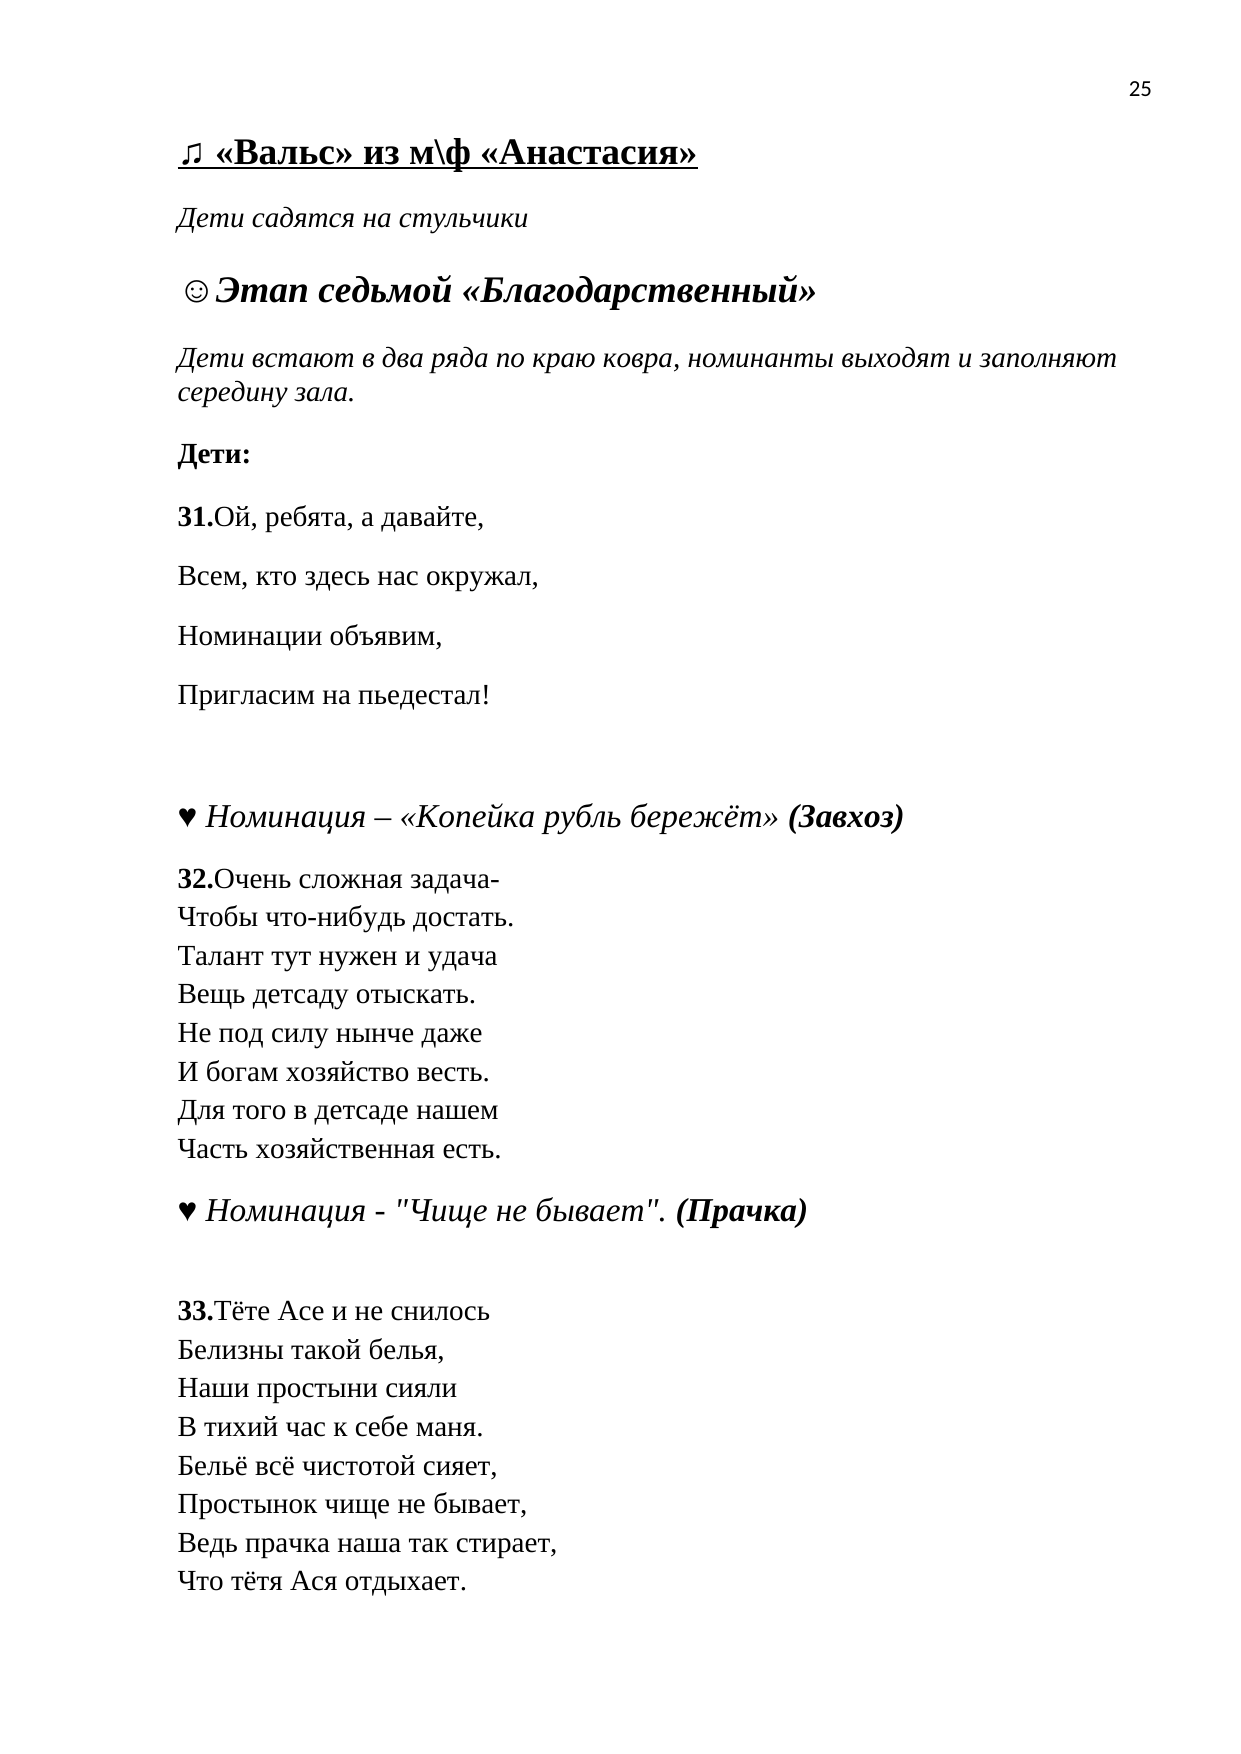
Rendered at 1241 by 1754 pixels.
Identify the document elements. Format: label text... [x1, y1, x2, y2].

text Дети садятся на стульчики [177, 200, 1152, 234]
text Всем, кто здесь нас окружал, [177, 558, 1152, 592]
text 32.Очень сложная задача- Чтобы что-нибудь достать. Талант тут нужен и удача Вещь детсаду отыскать. Не под силу нынче даже И богам хозяйство весть. Для того в детсаде нашем Часть хозяйственная есть. [177, 861, 1152, 1164]
text ☺Этап седьмой «Благодарственный» [177, 268, 1152, 311]
text Пригласим на пьедестал! [177, 677, 1152, 711]
text Дети встают в два ряда по краю ковра, номинанты выходят и заполняют середину зала. [177, 340, 1152, 407]
text 33.Тёте Асе и не снилось Белизны такой белья, Наши простыни сияли В тихий час к себе маня. Бельё всё чистотой сияет, Простынок чище не бывает, Ведь прачка наша так стирает, Что тётя Ася отдыхает. [177, 1255, 1152, 1597]
text Номинации объявим, [177, 618, 1152, 651]
text ♥ Номинация – «Копейка рубль бережёт» (Завхоз) [177, 796, 1152, 834]
text ♥ Номинация - "Чище не бывает". (Прачка) [177, 1190, 1152, 1228]
text ♫ «Вальс» из м\ф «Анастасия» [177, 130, 1152, 173]
text 31.Ой, ребята, а давайте, [177, 499, 1152, 533]
text Дети: [177, 436, 1152, 470]
